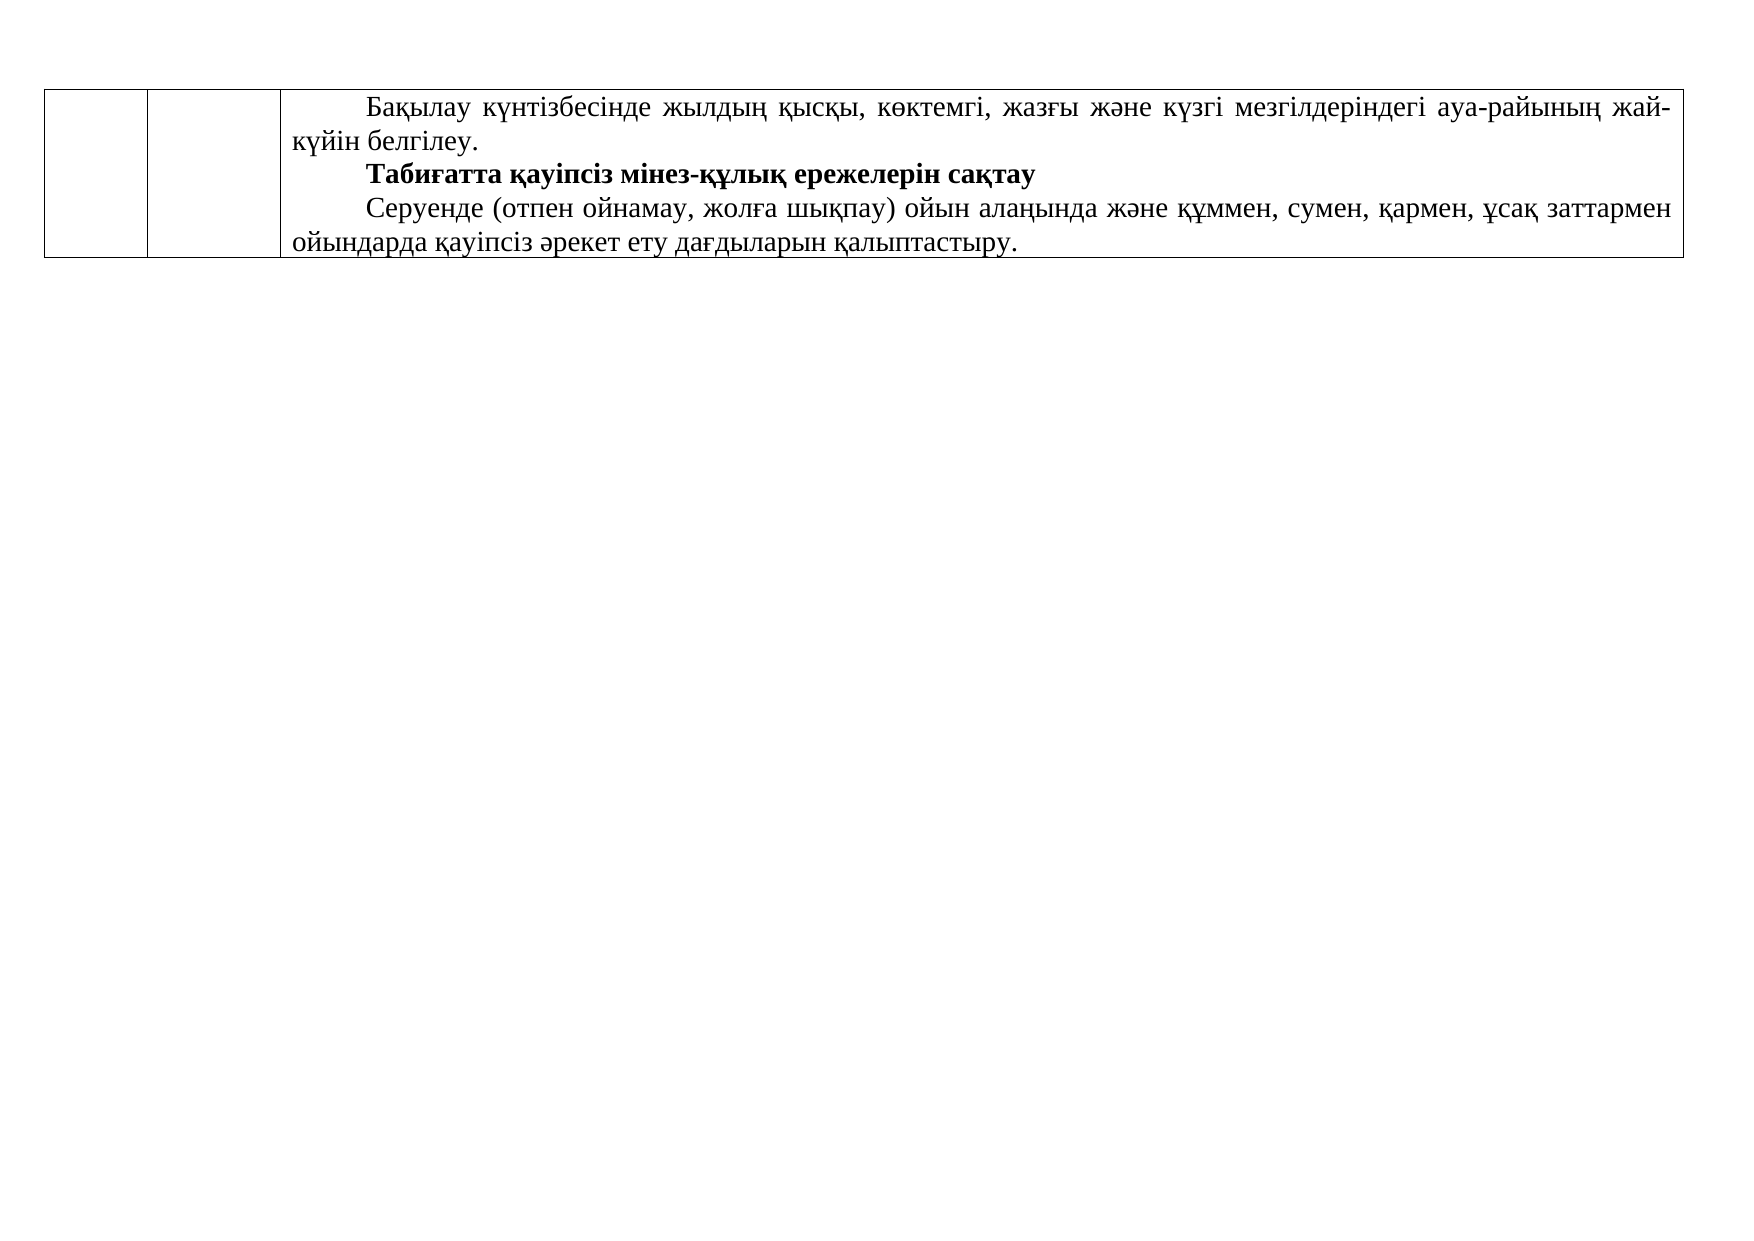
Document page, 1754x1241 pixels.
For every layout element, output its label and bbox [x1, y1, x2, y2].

table_cell [281, 90, 1683, 257]
table_cell [148, 90, 280, 257]
